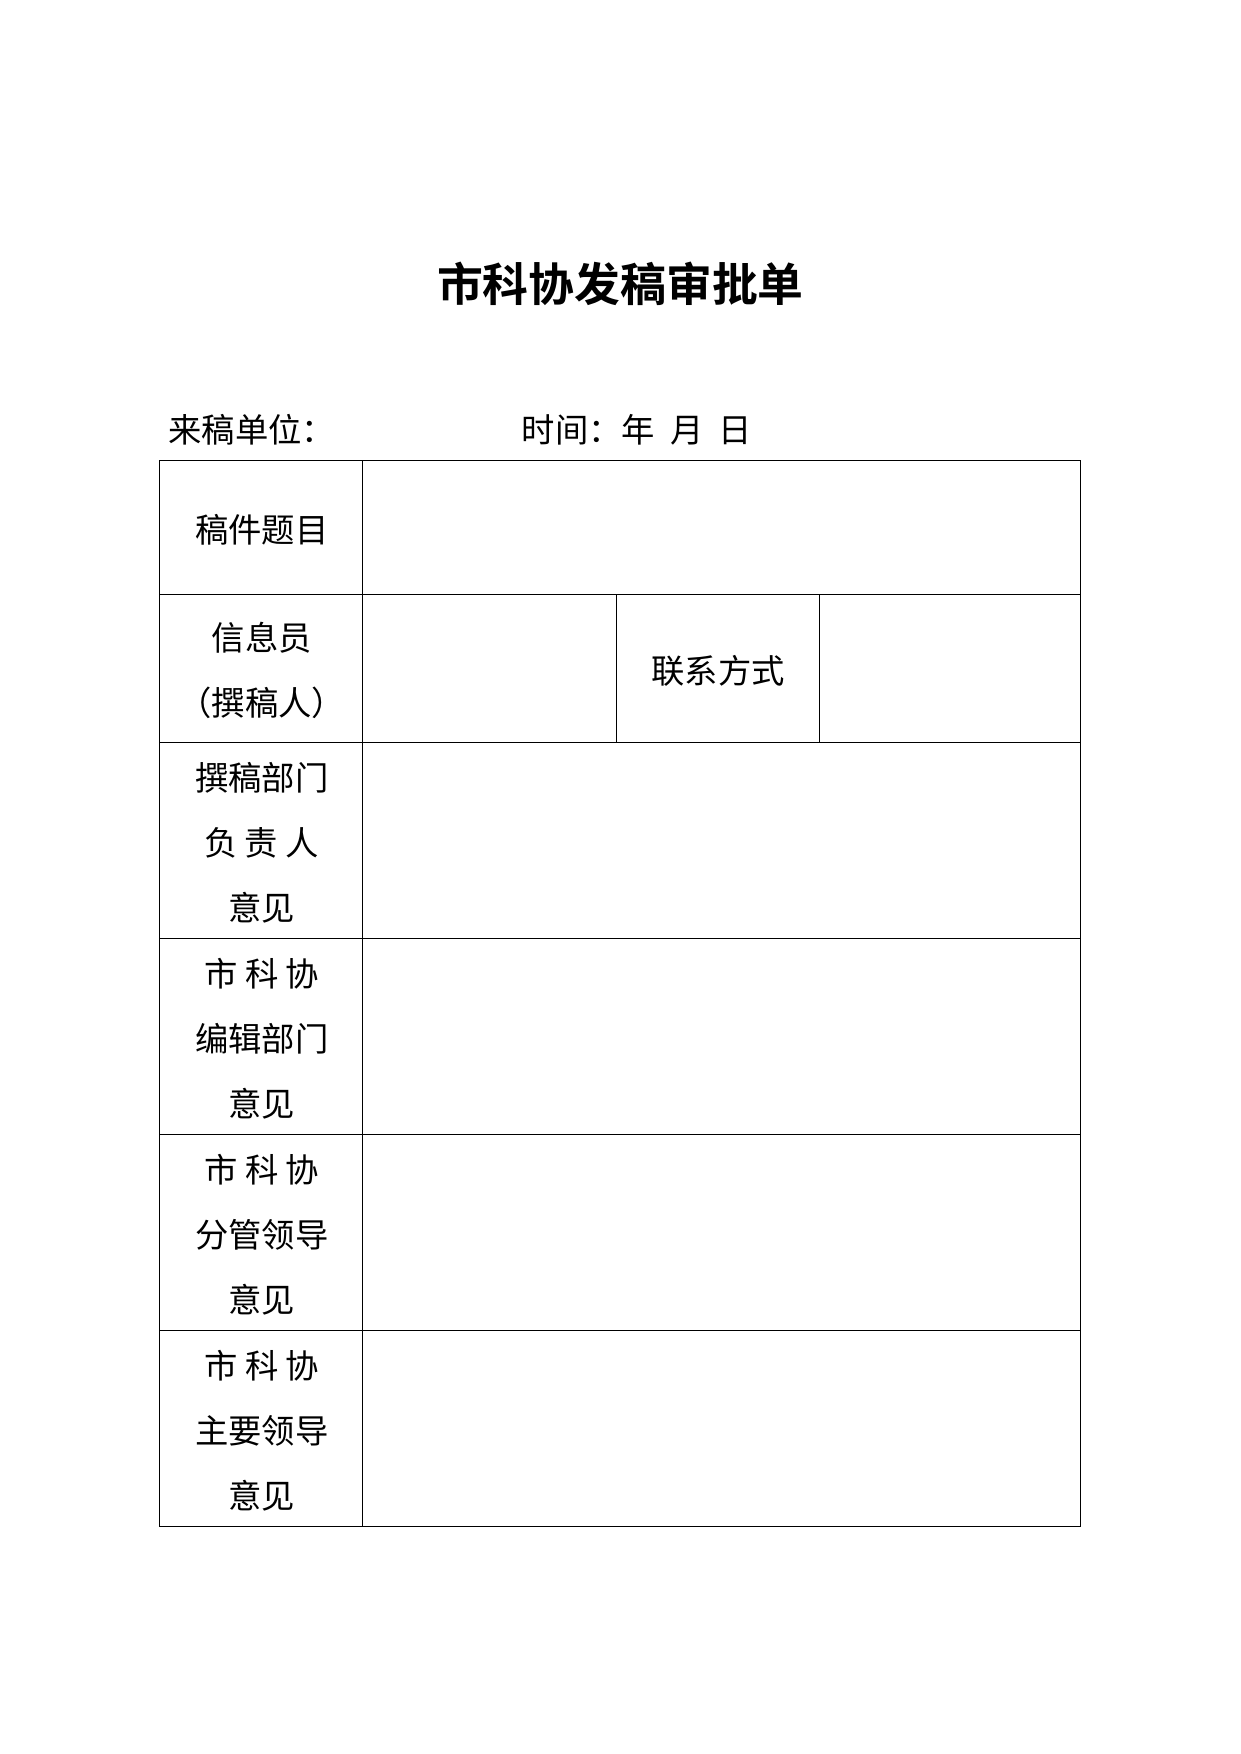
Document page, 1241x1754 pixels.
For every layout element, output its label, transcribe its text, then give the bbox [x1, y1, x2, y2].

table_cell 市 科 协 分管领导 意见 [160, 1135, 362, 1330]
table_cell [363, 743, 1080, 938]
table_cell 市 科 协 编辑部门 意见 [160, 939, 362, 1134]
table_cell [363, 939, 1080, 1134]
text 来稿单位： 时间：年 月 日 [159, 395, 1081, 460]
table_cell 市 科 协 主要领导 意见 [160, 1331, 362, 1526]
table_header [363, 461, 1080, 594]
table_cell 联系方式 [617, 595, 819, 742]
table_cell [363, 1331, 1080, 1526]
list 市科协发稿审批单 [159, 233, 1081, 330]
table_cell 撰稿部门 负 责 人 意见 [160, 743, 362, 938]
table_cell [363, 1135, 1080, 1330]
table_cell [363, 595, 616, 742]
table_cell 信息员 （撰稿人） [160, 595, 362, 742]
table_header 稿件题目 [160, 461, 362, 594]
table_cell [820, 595, 1080, 742]
